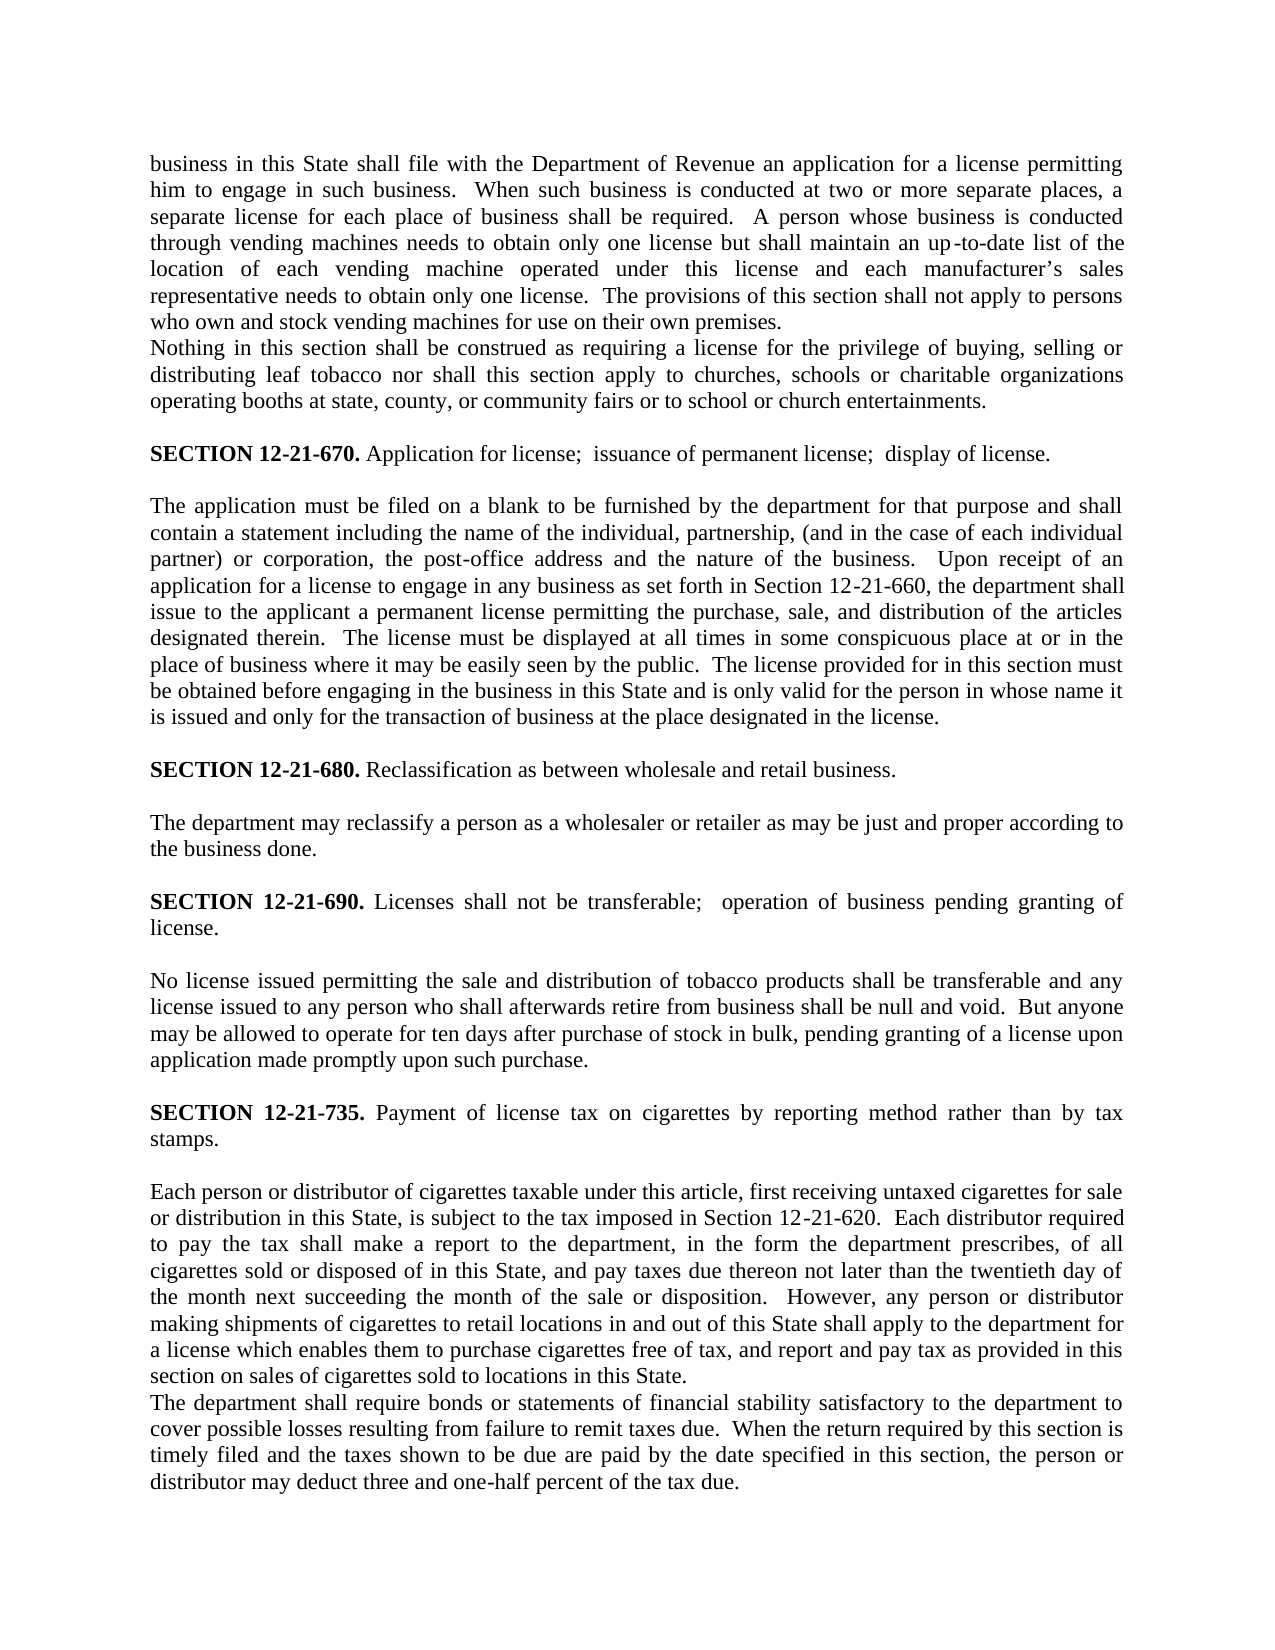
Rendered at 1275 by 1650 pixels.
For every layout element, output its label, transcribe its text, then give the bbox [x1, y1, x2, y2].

text Each person or distributor of cigarettes taxable under this article, first receiving untaxed cigarettes for sale or distribution in this State, is subject to the tax imposed in Section 12-21-620. Each distributor required to pay the tax shall make a report to the department, in the form the department prescribes, of all cigarettes sold or disposed of in this State, and pay taxes due thereon not later than the twentieth day of the month next succeeding the month of the sale or disposition. However, any person or distributor making shipments of cigarettes to retail locations in and out of this State shall apply to the department for a license which enables them to purchase cigarettes free of tax, and report and pay tax as provided in this section on sales of cigarettes sold to locations in this State. [150, 1178, 1125, 1389]
text The application must be filed on a blank to be furnished by the department for that purpose and shall contain a statement including the name of the individual, partnership, (and in the case of each individual partner) or corporation, the post-office address and the nature of the business. Upon receipt of an application for a license to engage in any business as set forth in Section 12-21-660, the department shall issue to the applicant a permanent license permitting the purchase, sale, and distribution of the articles designated therein. The license must be displayed at all times in some conspicuous place at or in the place of business where it may be easily seen by the public. The license provided for in this section must be obtained before engaging in the business in this State and is only valid for the person in whose name it is issued and only for the transaction of business at the place designated in the license. [150, 493, 1125, 730]
text SECTION 12-21-670. Application for license; issuance of permanent license; display of license. [150, 440, 1125, 466]
text SECTION 12-21-690. Licenses shall not be transferable; operation of business pending granting of license. [150, 888, 1125, 941]
text No license issued permitting the sale and distribution of tobacco products shall be transferable and any license issued to any person who shall afterwards retire from business shall be null and void. But anyone may be allowed to operate for ten days after purchase of stock in bulk, pending granting of a license upon application made promptly upon such purchase. [150, 967, 1125, 1072]
text SECTION 12-21-680. Reclassification as between wholesale and retail business. [150, 756, 1125, 782]
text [150, 150, 1125, 334]
text The department shall require bonds or statements of financial stability satisfactory to the department to cover possible losses resulting from failure to remit taxes due. When the return required by this section is timely filed and the taxes shown to be due are paid by the date specified in this section, the person or distributor may deduct three and one-half percent of the tax due. [150, 1389, 1125, 1494]
text SECTION 12-21-735. Payment of license tax on cigarettes by reporting method rather than by tax stamps. [150, 1099, 1125, 1151]
text Nothing in this section shall be construed as requiring a license for the privilege of buying, selling or distributing leaf tobacco nor shall this section apply to churches, schools or charitable organizations operating booths at state, county, or community fairs or to school or church entertainments. [150, 334, 1125, 413]
text The department may reclassify a person as a wholesaler or retailer as may be just and proper according to the business done. [150, 809, 1125, 862]
